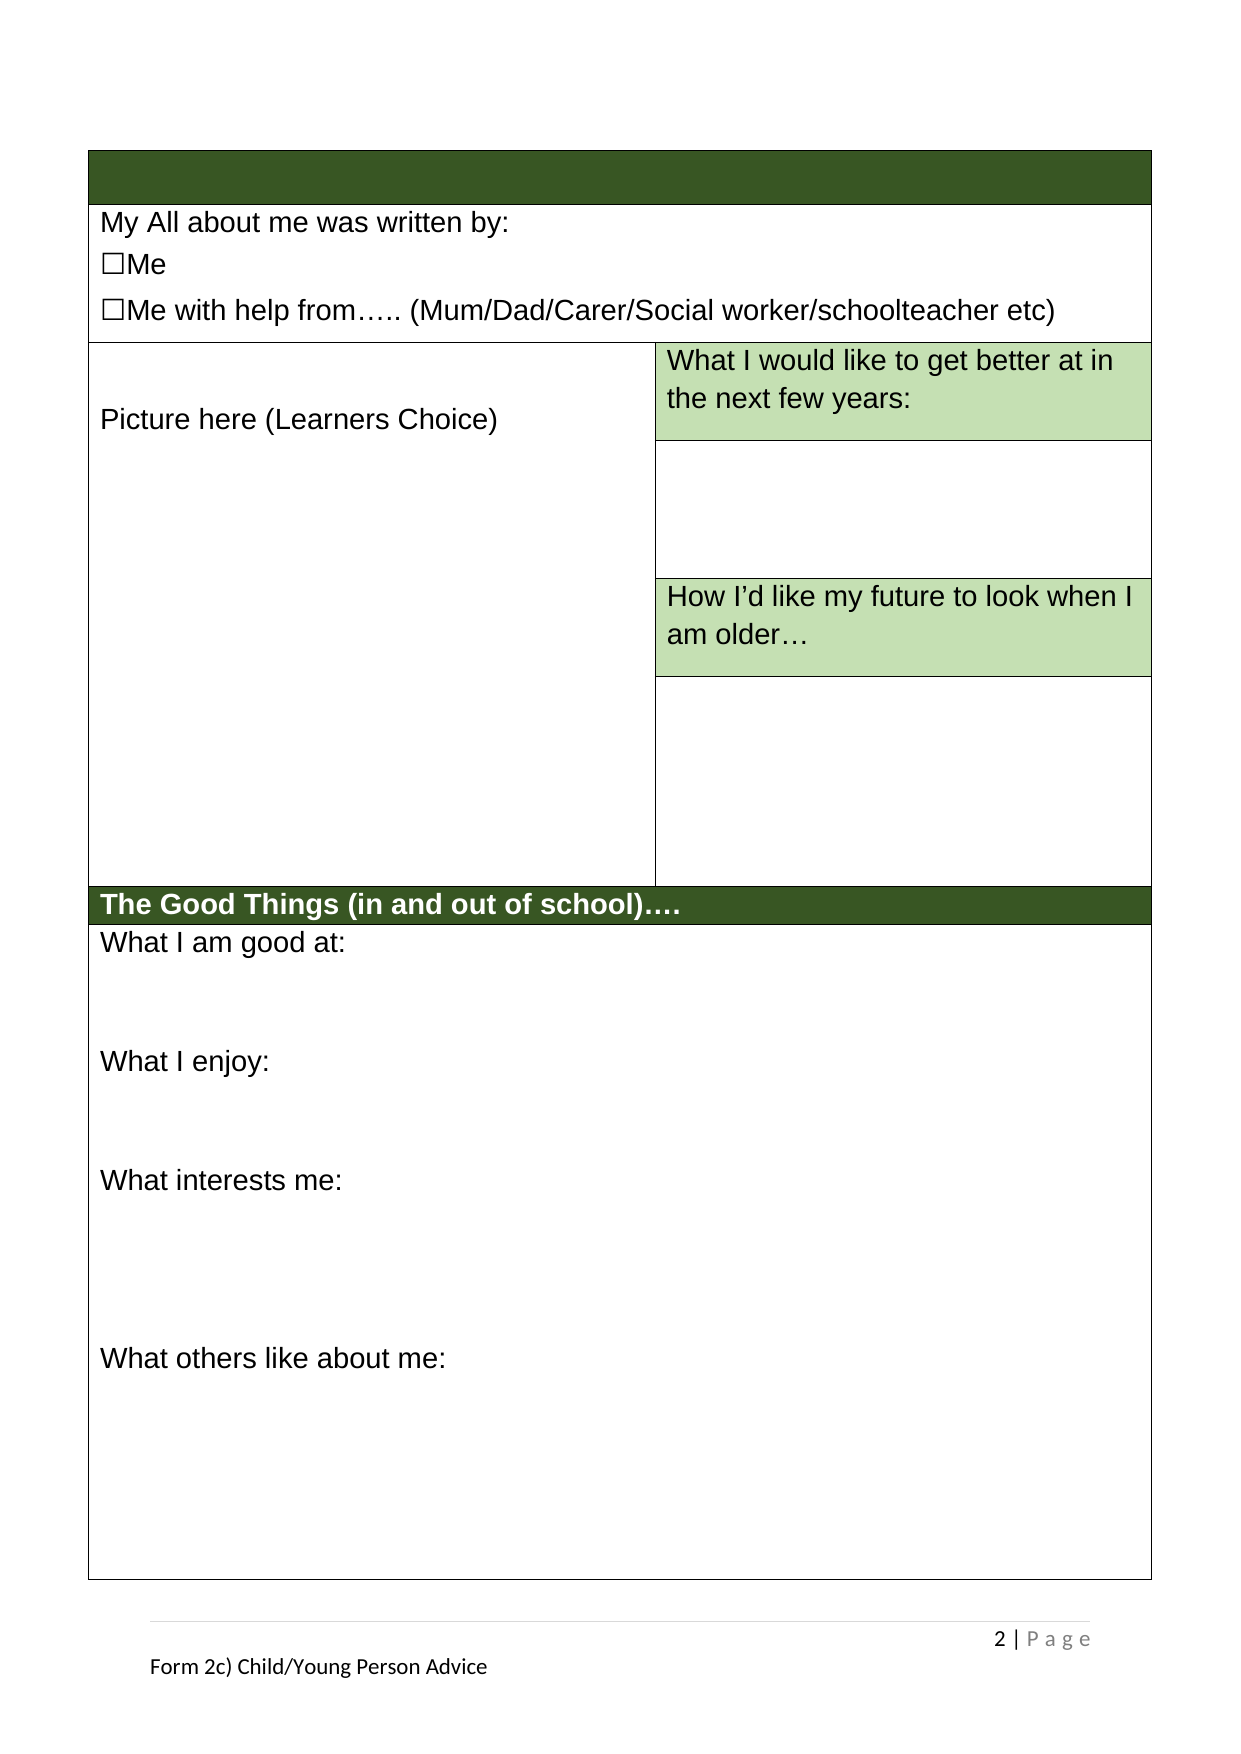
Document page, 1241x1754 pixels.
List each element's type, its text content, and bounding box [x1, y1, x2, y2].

table_cell My All about me was written by: Me Me with help from….. (Mum/Dad/Carer/Social worker/schoolteacher etc) [89, 205, 1151, 342]
table_header All About Me… [89, 151, 1151, 204]
table_cell What I am good at: What I enjoy: What interests me: What others like about me: [89, 925, 1151, 1578]
table_cell [656, 677, 1151, 886]
table_cell Picture here (Learners Choice) [89, 343, 655, 886]
table_cell [656, 441, 1151, 578]
table_cell The Good Things (in and out of school)…. [89, 887, 1151, 924]
table_cell How I’d like my future to look when I am older… [656, 579, 1151, 676]
table_cell What I would like to get better at in the next few years: [656, 343, 1151, 440]
